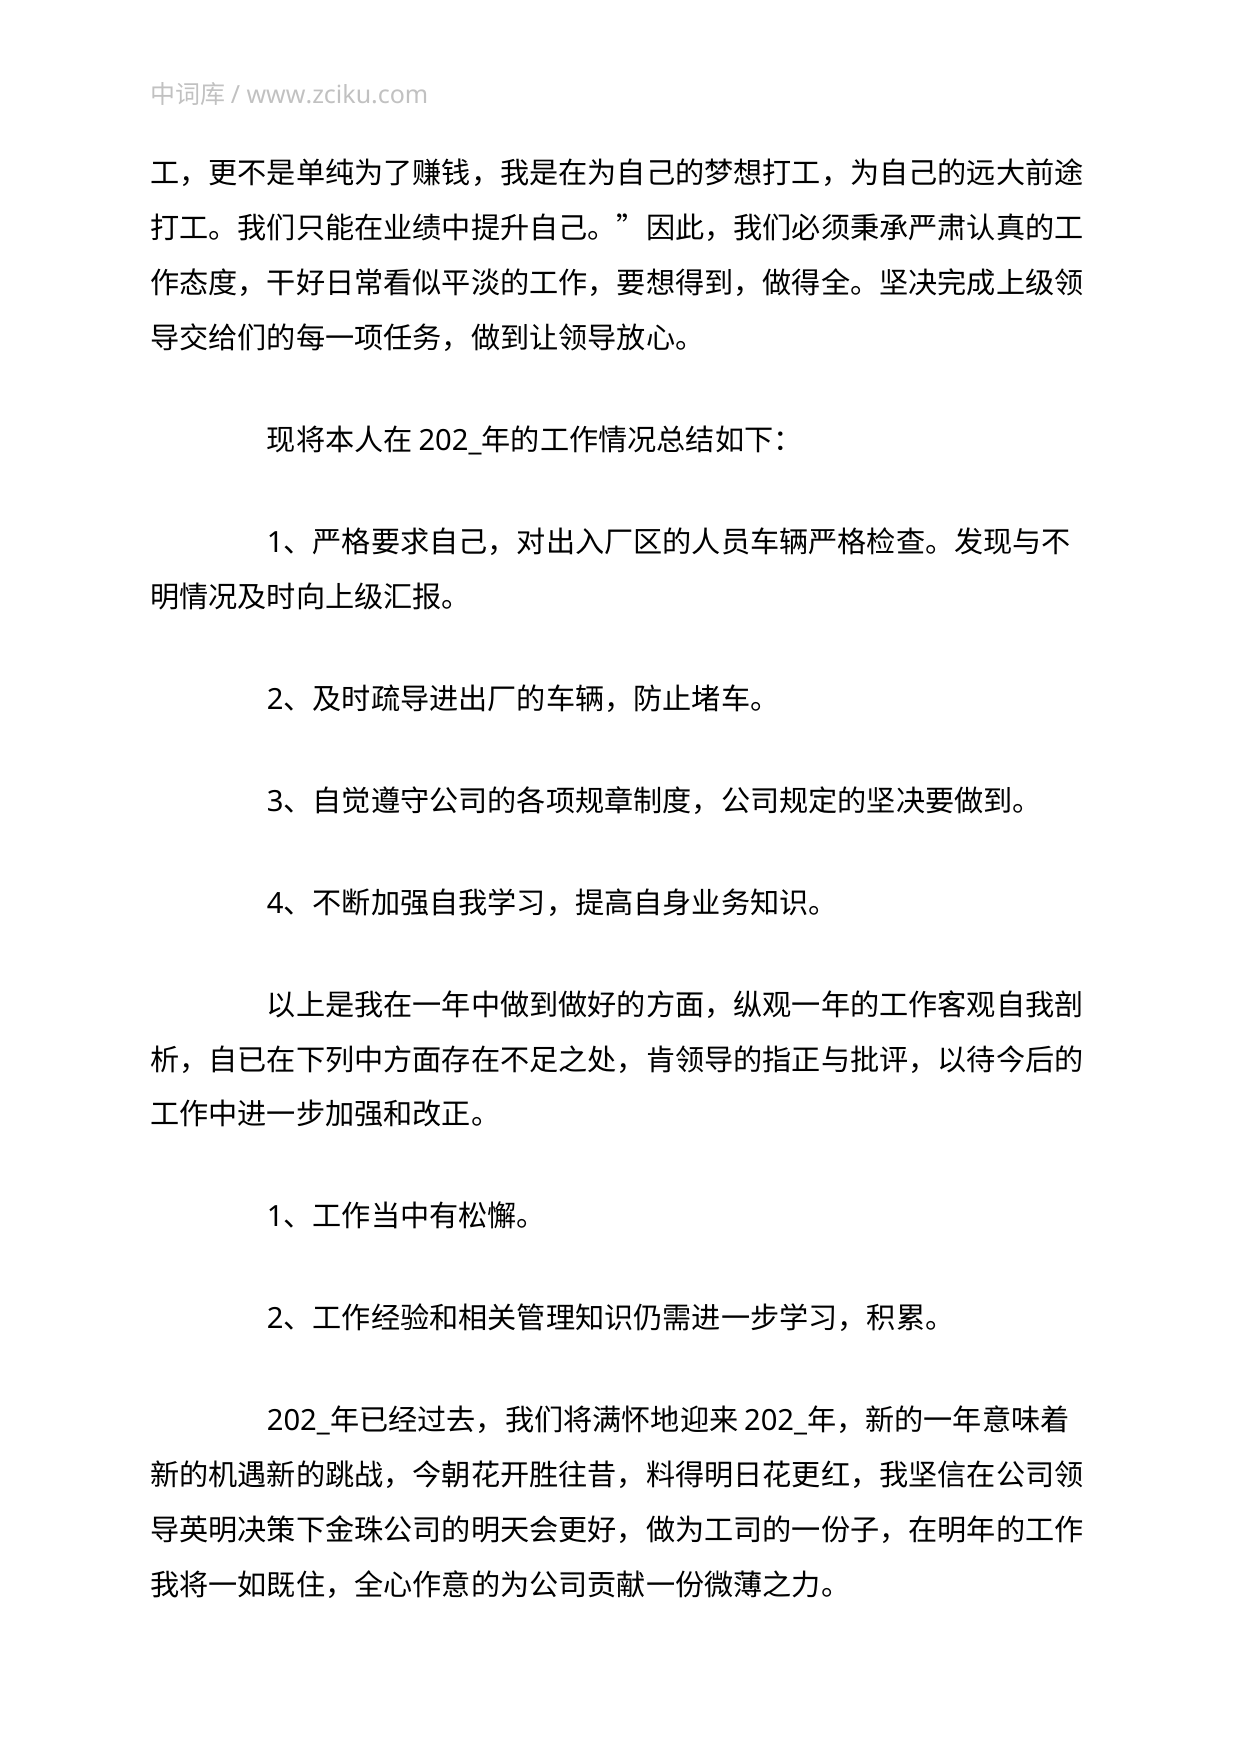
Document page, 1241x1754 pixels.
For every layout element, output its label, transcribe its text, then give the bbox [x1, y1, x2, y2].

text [150, 150, 1090, 357]
text 202_年已经过去，我们将满怀地迎来202_年，新的一年意味着新的机遇新的跳战，今朝花开胜往昔，料得明日花更红，我坚信在公司领导英明决策下金珠公司的明天会更好，做为工司的一份子，在明年的工作我将一如既住，全心作意的为公司贡献一份微薄之力。 [150, 1397, 1090, 1604]
text 3、自觉遵守公司的各项规章制度，公司规定的坚决要做到。 [150, 777, 1090, 819]
text 以上是我在一年中做到做好的方面，纵观一年的工作客观自我剖析，自已在下列中方面存在不足之处，肯领导的指正与批评，以待今后的工作中进一步加强和改正。 [150, 981, 1090, 1133]
text 4、不断加强自我学习，提高自身业务知识。 [150, 879, 1090, 922]
text 1、工作当中有松懈。 [150, 1193, 1090, 1235]
text 2、工作经验和相关管理知识仍需进一步学习，积累。 [150, 1295, 1090, 1337]
text 现将本人在202_年的工作情况总结如下： [150, 416, 1090, 459]
text 2、及时疏导进出厂的车辆，防止堵车。 [150, 675, 1090, 718]
text 1、严格要求自己，对出入厂区的人员车辆严格检查。发现与不明情况及时向上级汇报。 [150, 518, 1090, 616]
